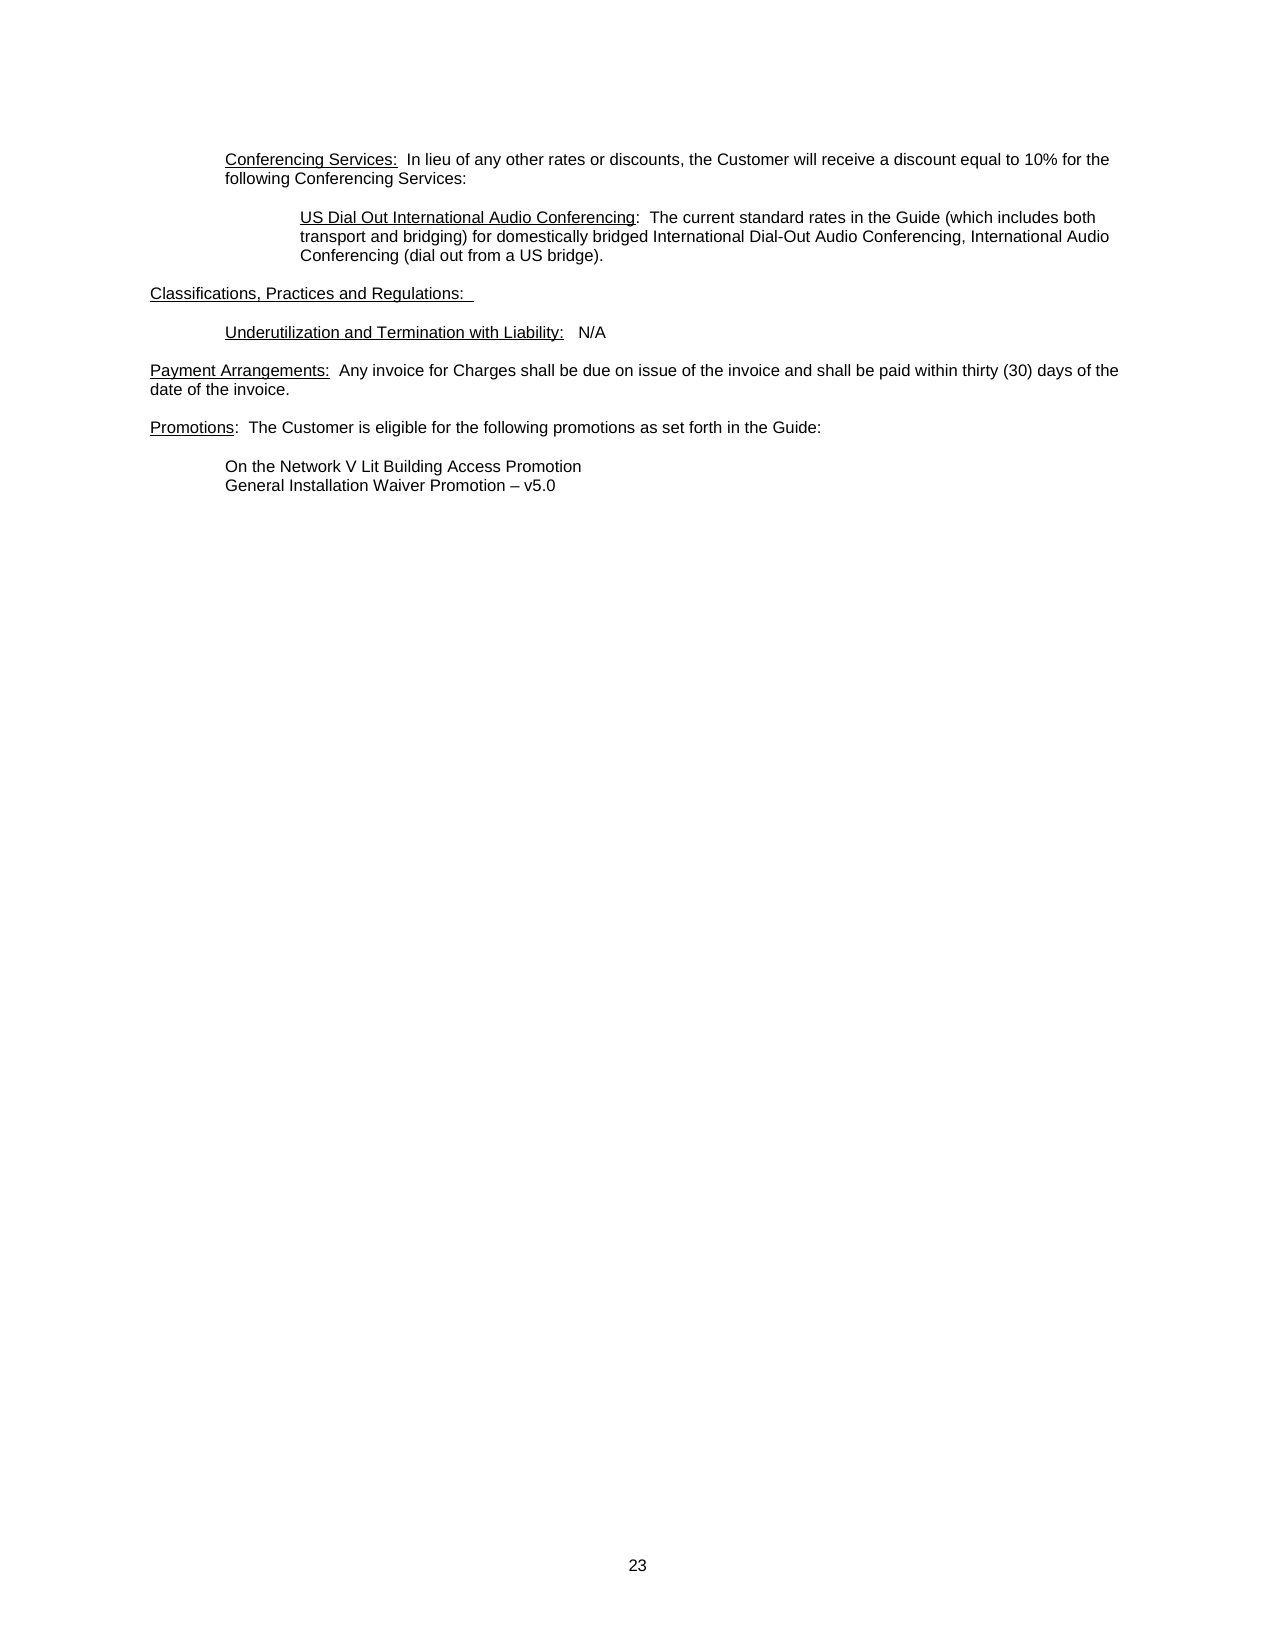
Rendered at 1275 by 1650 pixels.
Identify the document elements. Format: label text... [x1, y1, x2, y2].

text Promotions: The Customer is eligible for the following promotions as set forth in the Guide: [150, 418, 1125, 437]
text Conferencing Services: In lieu of any other rates or discounts, the Customer will receive a discount equal to 10% for the following Conferencing Services: [225, 150, 1125, 188]
text Classifications, Practices and Regulations: [150, 284, 1125, 303]
text On the Network V Lit Building Access Promotion [225, 457, 1125, 476]
text US Dial Out International Audio Conferencing: The current standard rates in the Guide (which includes both transport and bridging) for domestically bridged International Dial-Out Audio Conferencing, International Audio Conferencing (dial out from a US bridge). [300, 207, 1125, 265]
text Underutilization and Termination with Liability: N/A [225, 322, 1125, 342]
text General Installation Waiver Promotion – v5.0 [225, 476, 1125, 495]
text Payment Arrangements: Any invoice for Charges shall be due on issue of the invoice and shall be paid within thirty (30) days of the date of the invoice. [150, 361, 1125, 399]
